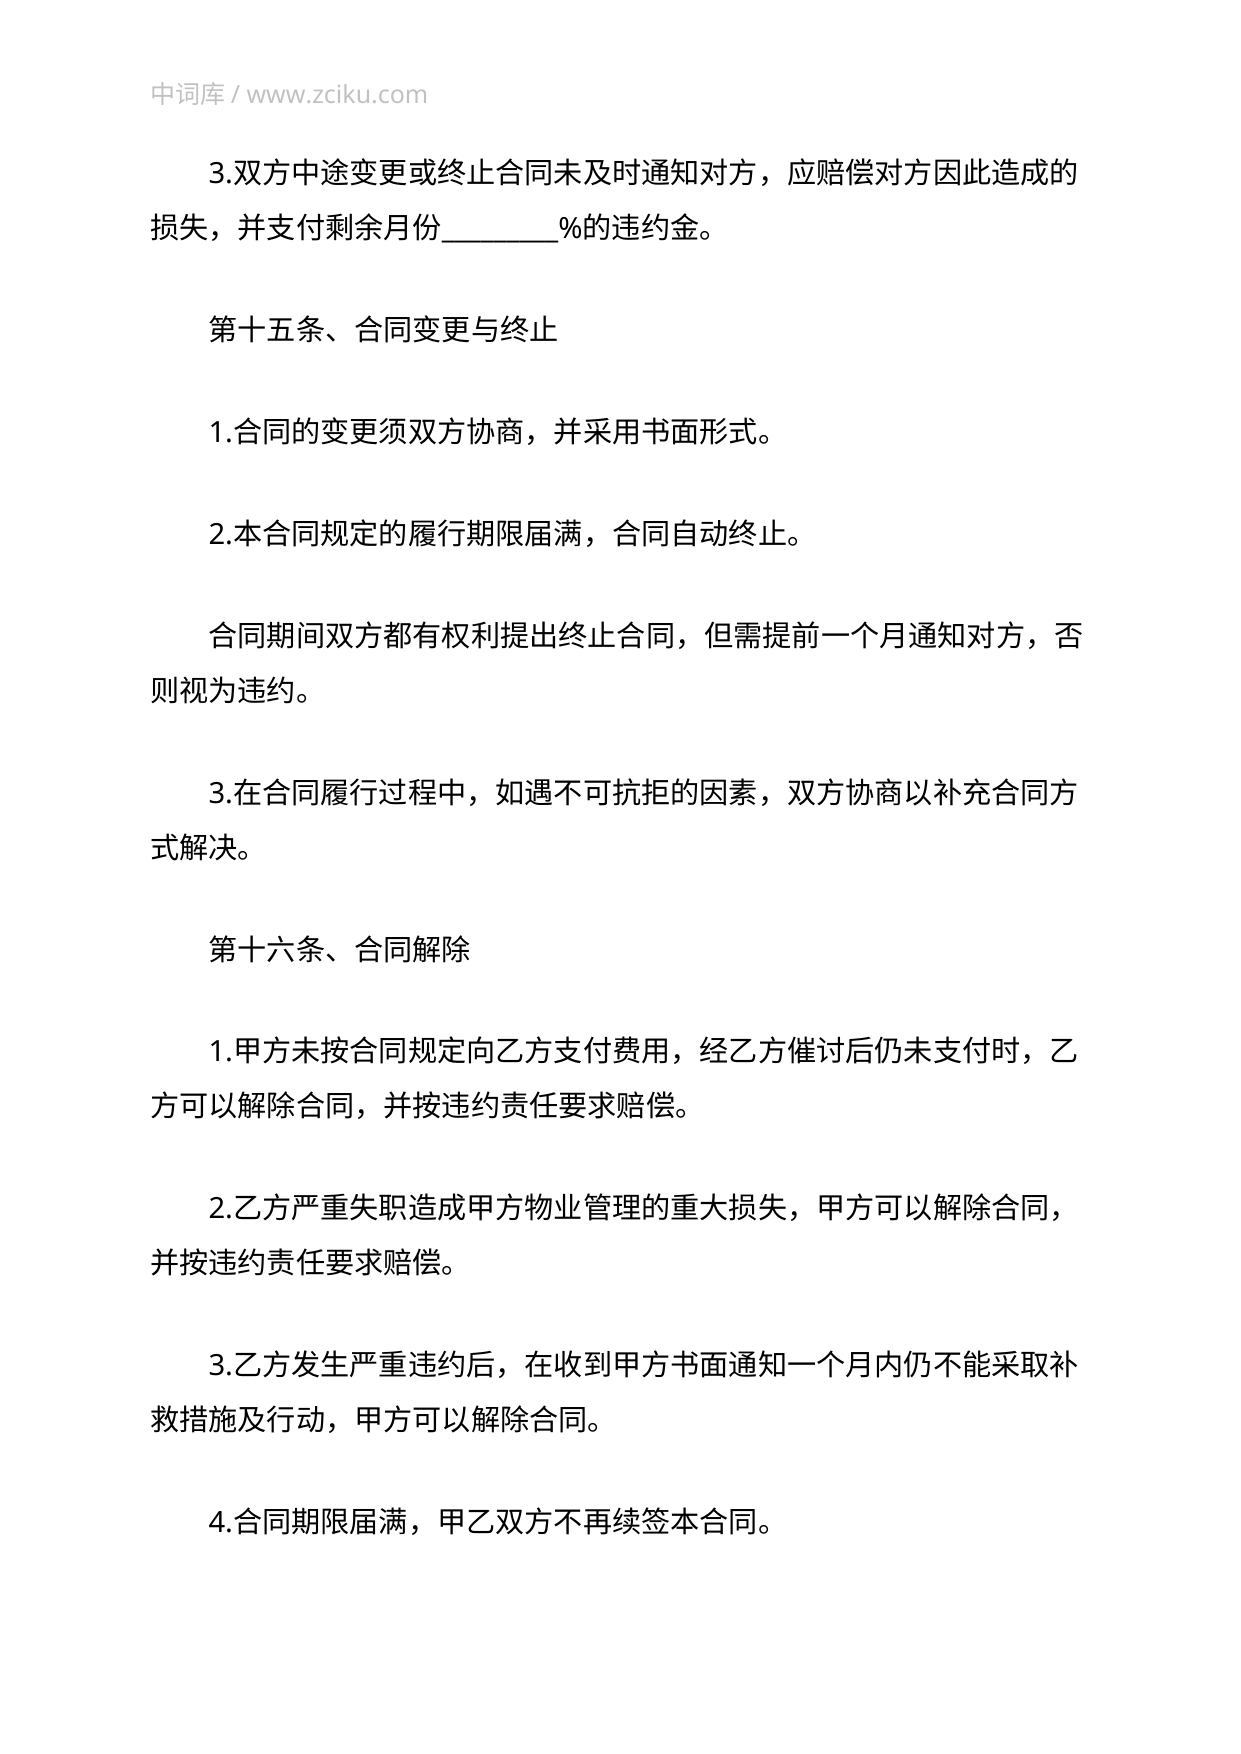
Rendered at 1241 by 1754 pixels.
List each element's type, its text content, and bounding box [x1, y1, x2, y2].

text 1.甲方未按合同规定向乙方支付费用，经乙方催讨后仍未支付时，乙方可以解除合同，并按违约责任要求赔偿。 [150, 1028, 1090, 1125]
text 第十五条、合同变更与终止 [150, 307, 1090, 349]
text 3.乙方发生严重违约后，在收到甲方书面通知一个月内仍不能采取补救措施及行动，甲方可以解除合同。 [150, 1341, 1090, 1439]
text 1.合同的变更须双方协商，并采用书面形式。 [150, 409, 1090, 451]
text 第十六条、合同解除 [150, 926, 1090, 968]
text 2.乙方严重失职造成甲方物业管理的重大损失，甲方可以解除合同，并按违约责任要求赔偿。 [150, 1185, 1090, 1282]
text 3.在合同履行过程中，如遇不可抗拒的因素，双方协商以补充合同方式解决。 [150, 769, 1090, 867]
text 合同期间双方都有权利提出终止合同，但需提前一个月通知对方，否则视为违约。 [150, 613, 1090, 710]
text 2.本合同规定的履行期限届满，合同自动终止。 [150, 511, 1090, 553]
text 3.双方中途变更或终止合同未及时通知对方，应赔偿对方因此造成的损失，并支付剩余月份_________%的违约金。 [150, 150, 1090, 247]
text 4.合同期限届满，甲乙双方不再续签本合同。 [150, 1498, 1090, 1541]
